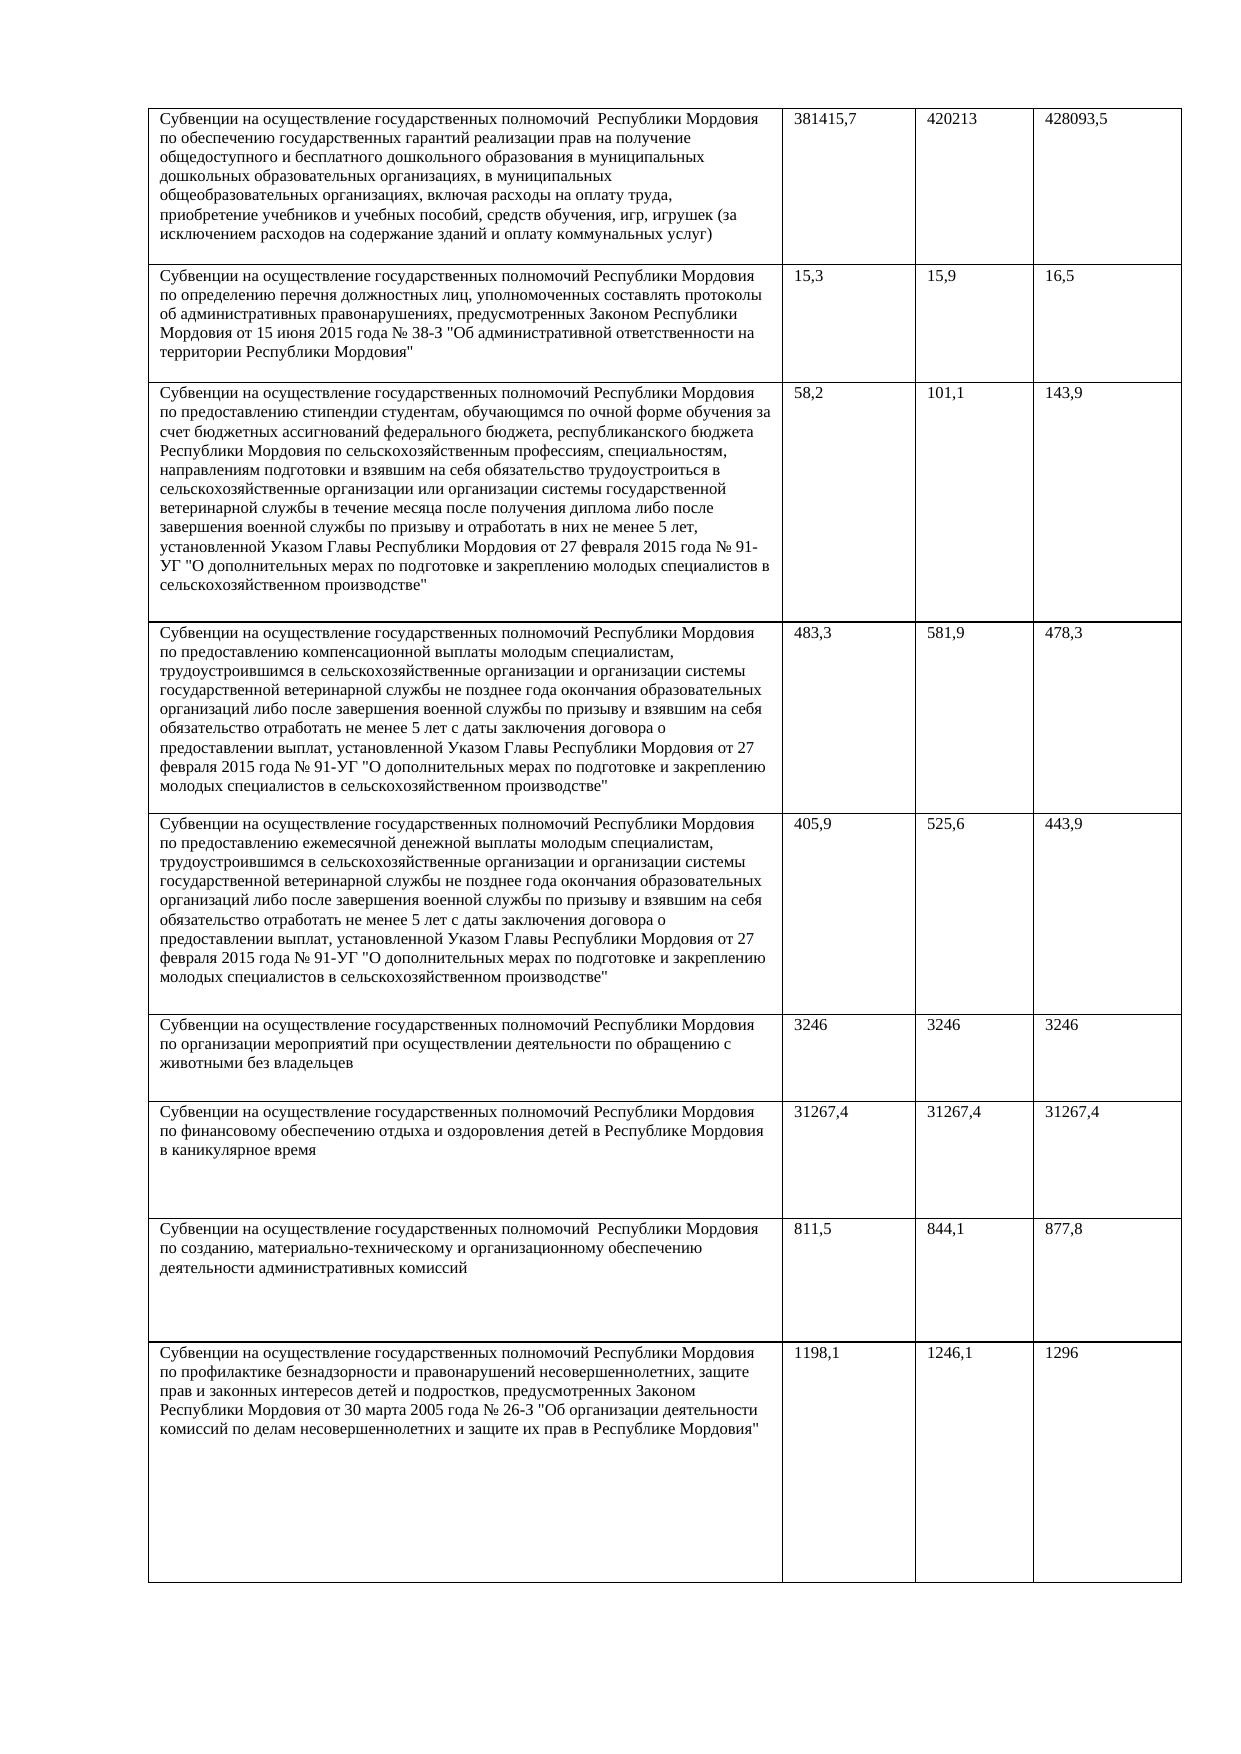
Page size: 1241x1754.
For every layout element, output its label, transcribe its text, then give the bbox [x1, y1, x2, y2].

table_cell 811,5 [783, 1219, 915, 1341]
table_cell 143,9 [1034, 383, 1181, 621]
table_cell 381415,7 [783, 109, 915, 264]
table_cell 31267,4 [916, 1102, 1033, 1218]
table_cell 405,9 [783, 814, 915, 1014]
table_cell 58,2 [783, 383, 915, 621]
table_cell 1246,1 [916, 1343, 1033, 1582]
table_cell 478,3 [1034, 623, 1181, 812]
table_cell 16,5 [1034, 265, 1181, 382]
table_cell Субвенции на осуществление государственных полномочий Республики Мордовия по обеспечению государственных гарантий реализации прав на получение общедоступного и бесплатного дошкольного образования в муниципальных дошкольных образовательных организациях, в муниципальных общеобразовательных организациях, включая расходы на оплату труда, приобретение учебников и учебных пособий, средств обучения, игр, игрушек (за исключением расходов на содержание зданий и оплату коммунальных услуг) [149, 109, 782, 264]
table_cell Субвенции на осуществление государственных полномочий Республики Мордовия по предоставлению компенсационной выплаты молодым специалистам, трудоустроившимся в сельскохозяйственные организации и организации системы государственной ветеринарной службы не позднее года окончания образовательных организаций либо после завершения военной службы по призыву и взявшим на себя обязательство отработать не менее 5 лет с даты заключения договора о предоставлении выплат, установленной Указом Главы Республики Мордовия от 27 февраля 2015 года № 91-УГ "О дополнительных мерах по подготовке и закреплению молодых специалистов в сельскохозяйственном производстве" [149, 623, 782, 812]
table_cell 1296 [1034, 1343, 1181, 1582]
table_cell Субвенции на осуществление государственных полномочий Республики Мордовия по созданию, материально-техническому и организационному обеспечению деятельности административных комиссий [149, 1219, 782, 1341]
table_cell Субвенции на осуществление государственных полномочий Республики Мордовия по организации мероприятий при осуществлении деятельности по обращению с животными без владельцев [149, 1015, 782, 1101]
table_cell 483,3 [783, 623, 915, 812]
table_cell 877,8 [1034, 1219, 1181, 1341]
table_cell 3246 [916, 1015, 1033, 1101]
table_cell Субвенции на осуществление государственных полномочий Республики Мордовия по определению перечня должностных лиц, уполномоченных составлять протоколы об административных правонарушениях, предусмотренных Законом Республики Мордовия от 15 июня 2015 года № 38-З "Об административной ответственности на территории Республики Мордовия" [149, 265, 782, 382]
table_cell Субвенции на осуществление государственных полномочий Республики Мордовия по предоставлению ежемесячной денежной выплаты молодым специалистам, трудоустроившимся в сельскохозяйственные организации и организации системы государственной ветеринарной службы не позднее года окончания образовательных организаций либо после завершения военной службы по призыву и взявшим на себя обязательство отработать не менее 5 лет с даты заключения договора о предоставлении выплат, установленной Указом Главы Республики Мордовия от 27 февраля 2015 года № 91-УГ "О дополнительных мерах по подготовке и закреплению молодых специалистов в сельскохозяйственном производстве" [149, 814, 782, 1014]
table_cell Субвенции на осуществление государственных полномочий Республики Мордовия по предоставлению стипендии студентам, обучающимся по очной форме обучения за счет бюджетных ассигнований федерального бюджета, республиканского бюджета Республики Мордовия по сельскохозяйственным профессиям, специальностям, направлениям подготовки и взявшим на себя обязательство трудоустроиться в сельскохозяйственные организации или организации системы государственной ветеринарной службы в течение месяца после получения диплома либо после завершения военной службы по призыву и отработать в них не менее 5 лет, установленной Указом Главы Республики Мордовия от 27 февраля 2015 года № 91-УГ "О дополнительных мерах по подготовке и закреплению молодых специалистов в сельскохозяйственном производстве" [149, 383, 782, 621]
table_cell 3246 [1034, 1015, 1181, 1101]
table_cell 1198,1 [783, 1343, 915, 1582]
table_cell 15,3 [783, 265, 915, 382]
table_cell 581,9 [916, 623, 1033, 812]
table_cell 31267,4 [783, 1102, 915, 1218]
table_cell 101,1 [916, 383, 1033, 621]
table_cell 525,6 [916, 814, 1033, 1014]
table_cell Субвенции на осуществление государственных полномочий Республики Мордовия по финансовому обеспечению отдыха и оздоровления детей в Республике Мордовия в каникулярное время [149, 1102, 782, 1218]
table_cell 428093,5 [1034, 109, 1181, 264]
table_cell 844,1 [916, 1219, 1033, 1341]
table_cell 420213 [916, 109, 1033, 264]
table_cell 31267,4 [1034, 1102, 1181, 1218]
table_cell 15,9 [916, 265, 1033, 382]
table_cell 443,9 [1034, 814, 1181, 1014]
table_cell Субвенции на осуществление государственных полномочий Республики Мордовия по профилактике безнадзорности и правонарушений несовершеннолетних, защите прав и законных интересов детей и подростков, предусмотренных Законом Республики Мордовия от 30 марта 2005 года № 26-З "Об организации деятельности комиссий по делам несовершеннолетних и защите их прав в Республике Мордовия" [149, 1343, 782, 1582]
table_cell 3246 [783, 1015, 915, 1101]
